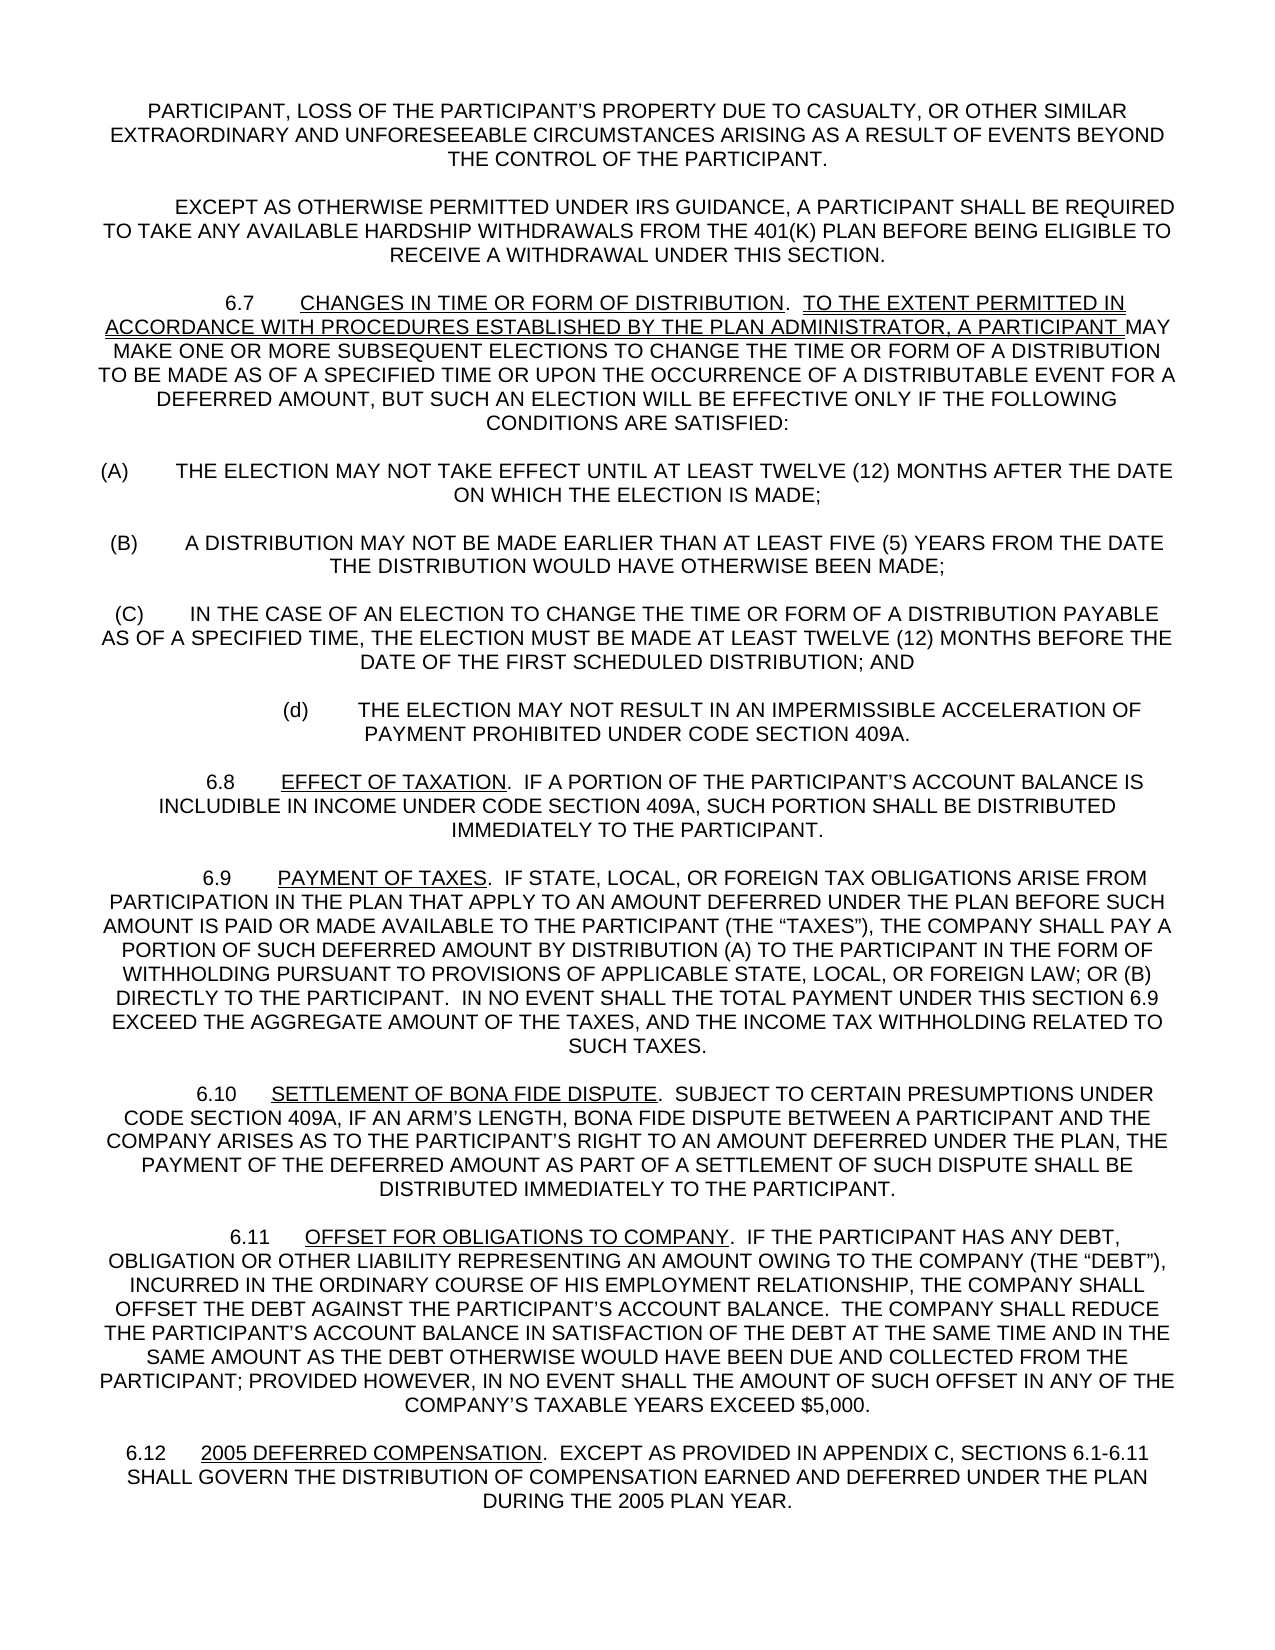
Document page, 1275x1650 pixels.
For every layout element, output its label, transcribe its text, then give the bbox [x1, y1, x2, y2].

text EXCEPT AS OTHERWISE PERMITTED UNDER IRS GUIDANCE, A PARTICIPANT SHALL BE REQUIRED TO TAKE ANY AVAILABLE HARDSHIP WITHDRAWALS FROM THE 401(K) PLAN BEFORE BEING ELIGIBLE TO RECEIVE A WITHDRAWAL UNDER THIS SECTION. [97, 195, 1177, 267]
text 6.12 2005 DEFERRED COMPENSATION. EXCEPT AS PROVIDED IN APPENDIX C, SECTIONS 6.1-6.11 SHALL GOVERN THE DISTRIBUTION OF COMPENSATION EARNED AND DEFERRED UNDER THE PLAN DURING THE 2005 PLAN YEAR. [97, 1441, 1177, 1513]
text 6.9 PAYMENT OF TAXES. IF STATE, LOCAL, OR FOREIGN TAX OBLIGATIONS ARISE FROM PARTICIPATION IN THE PLAN THAT APPLY TO AN AMOUNT DEFERRED UNDER THE PLAN BEFORE SUCH AMOUNT IS PAID OR MADE AVAILABLE TO THE PARTICIPANT (THE “TAXES”), THE COMPANY SHALL PAY A PORTION OF SUCH DEFERRED AMOUNT BY DISTRIBUTION (A) TO THE PARTICIPANT IN THE FORM OF WITHHOLDING PURSUANT TO PROVISIONS OF APPLICABLE STATE, LOCAL, OR FOREIGN LAW; OR (B) DIRECTLY TO THE PARTICIPANT. IN NO EVENT SHALL THE TOTAL PAYMENT UNDER THIS SECTION 6.9 EXCEED THE AGGREGATE AMOUNT OF THE TAXES, AND THE INCOME TAX WITHHOLDING RELATED TO SUCH TAXES. [97, 866, 1177, 1057]
text (C) IN THE CASE OF AN ELECTION TO CHANGE THE TIME OR FORM OF A DISTRIBUTION PAYABLE AS OF A SPECIFIED TIME, THE ELECTION MUST BE MADE AT LEAST TWELVE (12) MONTHS BEFORE THE DATE OF THE FIRST SCHEDULED DISTRIBUTION; AND [97, 602, 1177, 674]
text (B) A DISTRIBUTION MAY NOT BE MADE EARLIER THAN AT LEAST FIVE (5) YEARS FROM THE DATE THE DISTRIBUTION WOULD HAVE OTHERWISE BEEN MADE; [97, 530, 1177, 578]
text 6.10 SETTLEMENT OF BONA FIDE DISPUTE. SUBJECT TO CERTAIN PRESUMPTIONS UNDER CODE SECTION 409A, IF AN ARM’S LENGTH, BONA FIDE DISPUTE BETWEEN A PARTICIPANT AND THE COMPANY ARISES AS TO THE PARTICIPANT’S RIGHT TO AN AMOUNT DEFERRED UNDER THE PLAN, THE PAYMENT OF THE DEFERRED AMOUNT AS PART OF A SETTLEMENT OF SUCH DISPUTE SHALL BE DISTRIBUTED IMMEDIATELY TO THE PARTICIPANT. [97, 1081, 1177, 1201]
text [97, 99, 1177, 171]
list THE ELECTION MAY NOT RESULT IN AN IMPERMISSIBLE ACCELERATION OF PAYMENT PROHIBITED UNDER CODE SECTION 409A. [97, 698, 1177, 746]
text (A) THE ELECTION MAY NOT TAKE EFFECT UNTIL AT LEAST TWELVE (12) MONTHS AFTER THE DATE ON WHICH THE ELECTION IS MADE; [97, 458, 1177, 506]
text 6.8 EFFECT OF TAXATION. IF A PORTION OF THE PARTICIPANT’S ACCOUNT BALANCE IS INCLUDIBLE IN INCOME UNDER CODE SECTION 409A, SUCH PORTION SHALL BE DISTRIBUTED IMMEDIATELY TO THE PARTICIPANT. [97, 770, 1177, 842]
text 6.7 CHANGES IN TIME OR FORM OF DISTRIBUTION. TO THE EXTENT PERMITTED IN ACCORDANCE WITH PROCEDURES ESTABLISHED BY THE PLAN ADMINISTRATOR, A PARTICIPANT MAY MAKE ONE OR MORE SUBSEQUENT ELECTIONS TO CHANGE THE TIME OR FORM OF A DISTRIBUTION TO BE MADE AS OF A SPECIFIED TIME OR UPON THE OCCURRENCE OF A DISTRIBUTABLE EVENT FOR A DEFERRED AMOUNT, BUT SUCH AN ELECTION WILL BE EFFECTIVE ONLY IF THE FOLLOWING CONDITIONS ARE SATISFIED: [97, 291, 1177, 434]
text 6.11 OFFSET FOR OBLIGATIONS TO COMPANY. IF THE PARTICIPANT HAS ANY DEBT, OBLIGATION OR OTHER LIABILITY REPRESENTING AN AMOUNT OWING TO THE COMPANY (THE “DEBT”), INCURRED IN THE ORDINARY COURSE OF HIS EMPLOYMENT RELATIONSHIP, THE COMPANY SHALL OFFSET THE DEBT AGAINST THE PARTICIPANT’S ACCOUNT BALANCE. THE COMPANY SHALL REDUCE THE PARTICIPANT’S ACCOUNT BALANCE IN SATISFACTION OF THE DEBT AT THE SAME TIME AND IN THE SAME AMOUNT AS THE DEBT OTHERWISE WOULD HAVE BEEN DUE AND COLLECTED FROM THE PARTICIPANT; PROVIDED HOWEVER, IN NO EVENT SHALL THE AMOUNT OF SUCH OFFSET IN ANY OF THE COMPANY’S TAXABLE YEARS EXCEED $5,000. [97, 1225, 1177, 1417]
